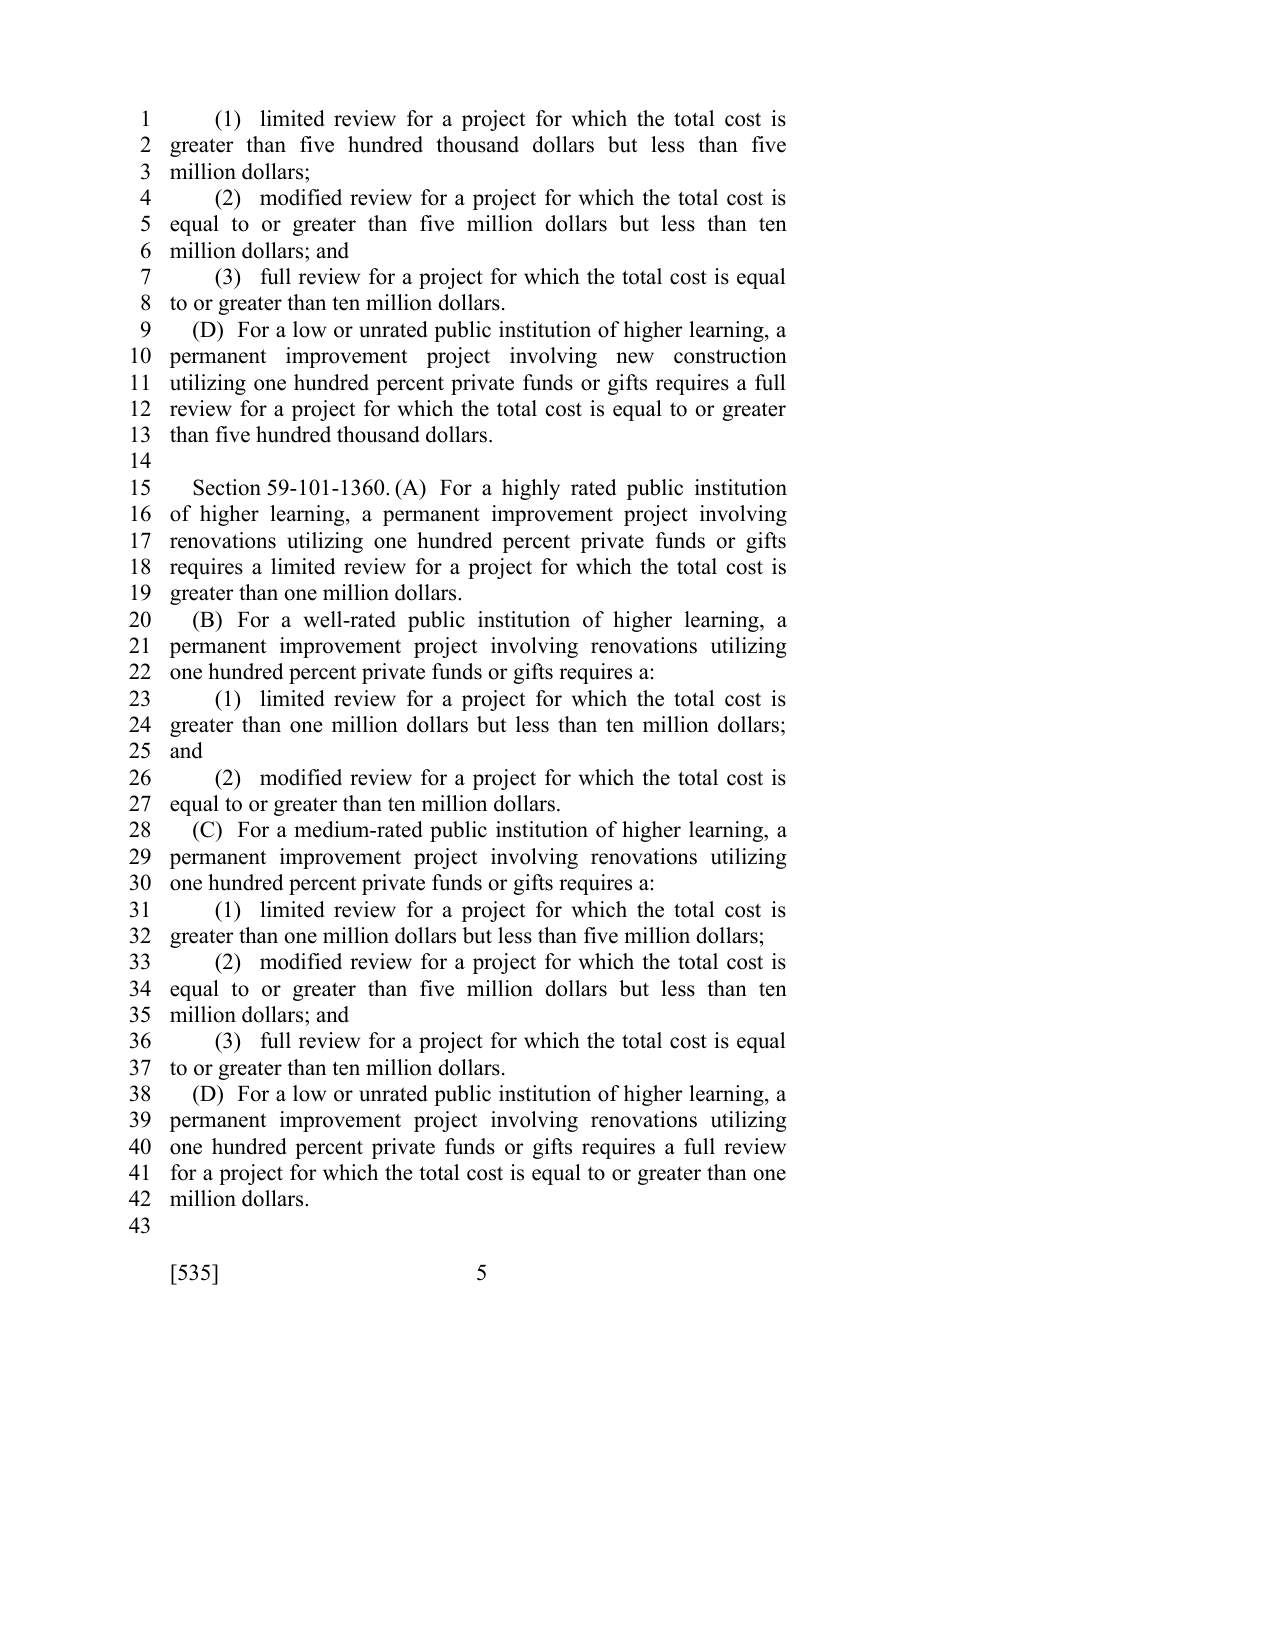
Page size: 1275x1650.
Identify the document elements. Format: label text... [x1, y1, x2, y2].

text (C) For a medium-rated public institution of higher learning, a permanent improvement project involving renovations utilizing one hundred percent private funds or gifts requires a: [169, 817, 787, 896]
text (1) limited review for a project for which the total cost is greater than one million dollars but less than ten million dollars; and [169, 685, 787, 764]
text (B) For a well-rated public institution of higher learning, a permanent improvement project involving renovations utilizing one hundred percent private funds or gifts requires a: [169, 606, 787, 685]
text Section 59-101-1360. (A) For a highly rated public institution of higher learning, a permanent improvement project involving renovations utilizing one hundred percent private funds or gifts requires a limited review for a project for which the total cost is greater than one million dollars. [169, 474, 787, 606]
text (1) limited review for a project for which the total cost is greater than five hundred thousand dollars but less than five million dollars; [169, 105, 787, 184]
text (D) For a low or unrated public institution of higher learning, a permanent improvement project involving new construction utilizing one hundred percent private funds or gifts requires a full review for a project for which the total cost is equal to or greater than five hundred thousand dollars. [169, 316, 787, 448]
text (1) limited review for a project for which the total cost is greater than one million dollars but less than five million dollars; [169, 896, 787, 948]
text (3) full review for a project for which the total cost is equal to or greater than ten million dollars. [169, 1027, 787, 1080]
text (2) modified review for a project for which the total cost is equal to or greater than five million dollars but less than ten million dollars; and [169, 948, 787, 1027]
text (D) For a low or unrated public institution of higher learning, a permanent improvement project involving renovations utilizing one hundred percent private funds or gifts requires a full review for a project for which the total cost is equal to or greater than one million dollars. [169, 1080, 787, 1212]
text (2) modified review for a project for which the total cost is equal to or greater than five million dollars but less than ten million dollars; and [169, 184, 787, 263]
text (2) modified review for a project for which the total cost is equal to or greater than ten million dollars. [169, 764, 787, 817]
text (3) full review for a project for which the total cost is equal to or greater than ten million dollars. [169, 263, 787, 316]
